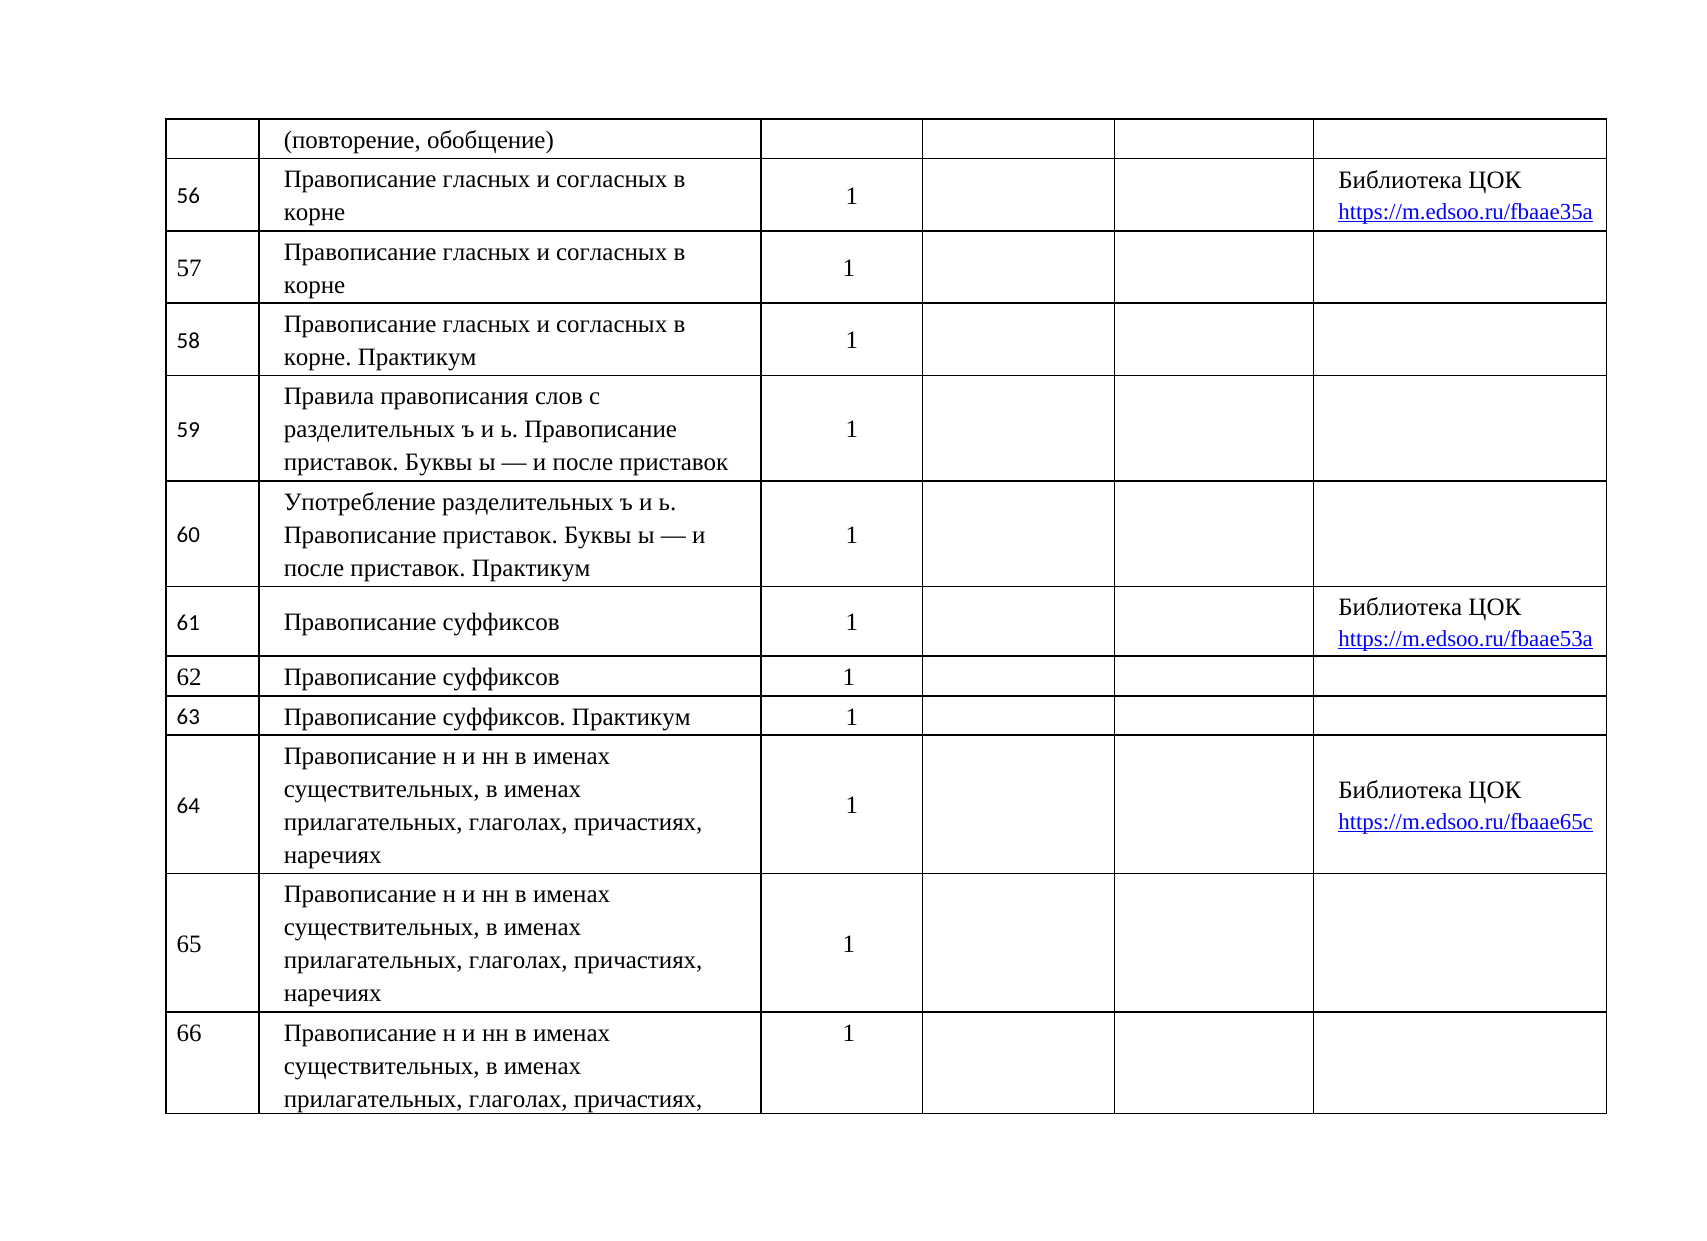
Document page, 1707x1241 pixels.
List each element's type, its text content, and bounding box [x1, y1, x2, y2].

table_cell Правописание суффиксов [260, 587, 760, 655]
table_cell [1314, 232, 1606, 302]
table_cell [1314, 304, 1606, 375]
table_cell 1 [762, 120, 922, 157]
table_cell 1 [762, 736, 922, 873]
table_cell [923, 874, 1114, 1011]
table_cell 60 [167, 482, 258, 586]
table_cell Правописание гласных и согласных в корне [260, 232, 760, 302]
table_cell [1115, 304, 1313, 375]
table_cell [260, 1013, 760, 1113]
table_cell 61 [167, 587, 258, 655]
table_cell 59 [167, 376, 258, 480]
table_cell [923, 736, 1114, 873]
table_cell [1115, 657, 1313, 695]
table_cell 1 [762, 376, 922, 480]
table_cell 57 [167, 232, 258, 302]
table_cell [1314, 657, 1606, 695]
table_cell [1115, 232, 1313, 302]
table_cell [1314, 1013, 1606, 1113]
table_cell [923, 232, 1114, 302]
table_cell 1 [762, 587, 922, 655]
table_cell Правописание н и нн в именах существительных, в именах прилагательных, глаголах, причастиях, наречиях [260, 736, 760, 873]
table_cell [1115, 482, 1313, 586]
table_cell [923, 159, 1114, 230]
table_cell Правописание гласных и согласных в корне. Практикум [260, 304, 760, 375]
table_cell 1 [762, 304, 922, 375]
table_cell Правописание гласных и согласных в корне [260, 159, 760, 230]
table_cell 56 [167, 159, 258, 230]
table_cell 65 [167, 874, 258, 1011]
table_cell 63 [167, 697, 258, 734]
table_cell [923, 482, 1114, 586]
table_cell [1115, 587, 1313, 655]
table_cell 1 [762, 874, 922, 1011]
table_cell [923, 1013, 1114, 1113]
table_cell Правописание суффиксов [260, 657, 760, 695]
table_cell [1115, 874, 1313, 1011]
table_cell 64 [167, 736, 258, 873]
table_cell Библиотека ЦОК https://m.edsoo.ru/fbaae65c [1314, 736, 1606, 873]
table_cell [1314, 376, 1606, 480]
table_cell 1 [762, 482, 922, 586]
table_cell Библиотека ЦОК https://m.edsoo.ru/fbaae53a [1314, 587, 1606, 655]
table_cell Правописание суффиксов. Практикум [260, 697, 760, 734]
table_cell [923, 120, 1114, 157]
table_cell Употребление разделительных ъ и ь. Правописание приставок. Буквы ы — и после приставок. Практикум [260, 482, 760, 586]
table_cell [1115, 376, 1313, 480]
table_cell [1115, 736, 1313, 873]
table_cell [1115, 120, 1313, 157]
table_cell [923, 587, 1114, 655]
table_cell [923, 697, 1114, 734]
table_cell 58 [167, 304, 258, 375]
table_cell Библиотека ЦОК https://m.edsoo.ru/fbaae35a [1314, 159, 1606, 230]
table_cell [260, 120, 760, 157]
table_cell 1 [762, 657, 922, 695]
table_cell [1115, 159, 1313, 230]
table_cell [1115, 697, 1313, 734]
table_cell [1314, 697, 1606, 734]
table_cell 1 [762, 159, 922, 230]
table_cell [1314, 874, 1606, 1011]
table_cell 66 [167, 1013, 258, 1113]
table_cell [260, 874, 760, 1011]
table_cell [1314, 120, 1606, 157]
table_cell 62 [167, 657, 258, 695]
table_cell 1 [762, 232, 922, 302]
table_cell Правила правописания слов с разделительных ъ и ь. Правописание приставок. Буквы ы — и после приставок [260, 376, 760, 480]
table_cell [923, 657, 1114, 695]
table_cell [923, 376, 1114, 480]
table_cell 1 [762, 1013, 922, 1113]
table_cell [923, 304, 1114, 375]
table_cell 55 [167, 120, 258, 157]
table_cell [1314, 482, 1606, 586]
table_cell 1 [762, 697, 922, 734]
table_cell [1115, 1013, 1313, 1113]
